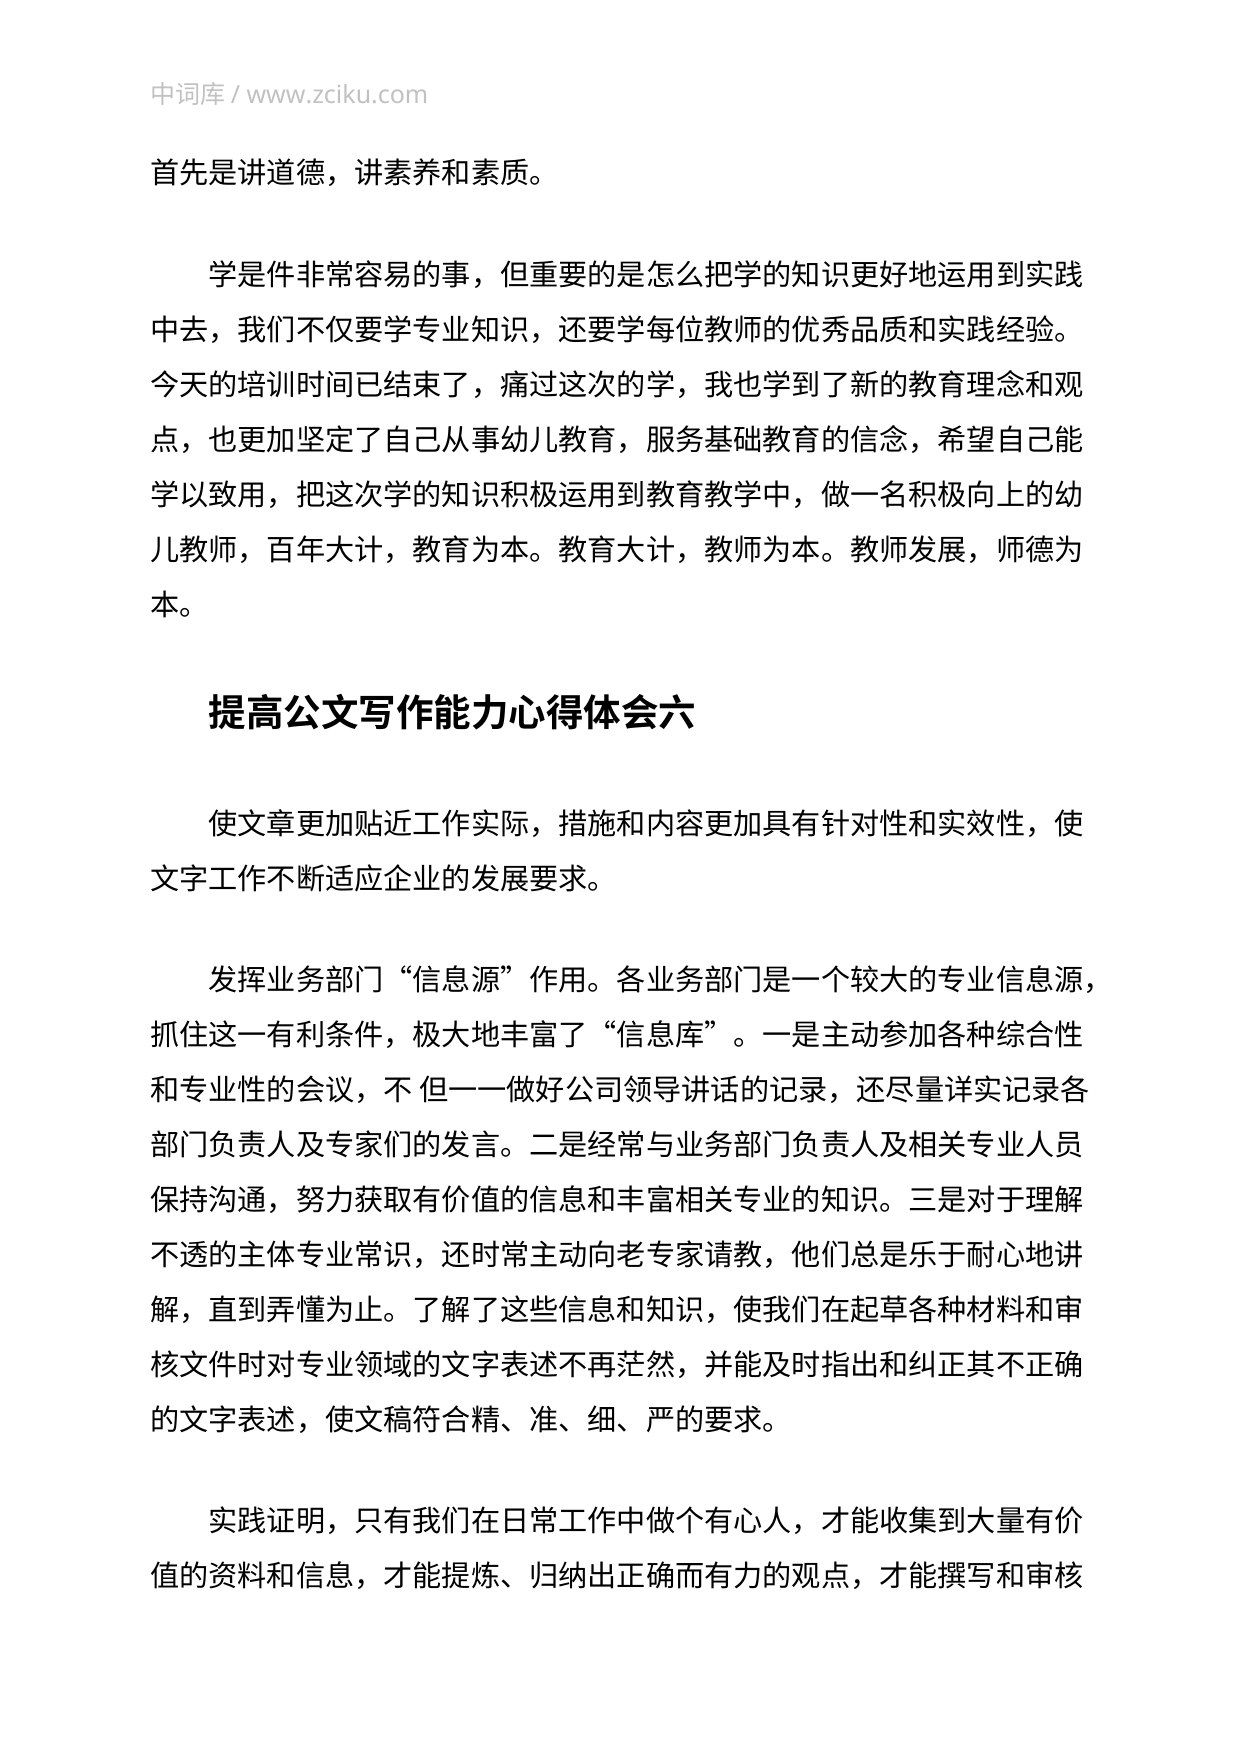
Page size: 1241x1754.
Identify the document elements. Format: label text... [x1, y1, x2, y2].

text 发挥业务部门“信息源”作用。各业务部门是一个较大的专业信息源，抓住这一有利条件，极大地丰富了“信息库”。一是主动参加各种综合性和专业性的会议，不 但一一做好公司领导讲话的记录，还尽量详实记录各部门负责人及专家们的发言。二是经常与业务部门负责人及相关专业人员保持沟通，努力获取有价值的信息和丰富相关专业的知识。三是对于理解不透的主体专业常识，还时常主动向老专家请教，他们总是乐于耐心地讲解，直到弄懂为止。了解了这些信息和知识，使我们在起草各种材料和审核文件时对专业领域的文字表述不再茫然，并能及时指出和纠正其不正确的文字表述，使文稿符合精、准、细、严的要求。 [150, 957, 1090, 1438]
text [150, 1498, 1090, 1595]
text 使文章更加贴近工作实际，措施和内容更加具有针对性和实效性，使文字工作不断适应企业的发展要求。 [150, 800, 1090, 897]
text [150, 150, 1090, 192]
text 提高公文写作能力心得体会六 [150, 683, 1090, 737]
text 学是件非常容易的事，但重要的是怎么把学的知识更好地运用到实践中去，我们不仅要学专业知识，还要学每位教师的优秀品质和实践经验。今天的培训时间已结束了，痛过这次的学，我也学到了新的教育理念和观点，也更加坚定了自己从事幼儿教育，服务基础教育的信念，希望自己能学以致用，把这次学的知识积极运用到教育教学中，做一名积极向上的幼儿教师，百年大计，教育为本。教育大计，教师为本。教师发展，师德为本。 [150, 252, 1090, 623]
